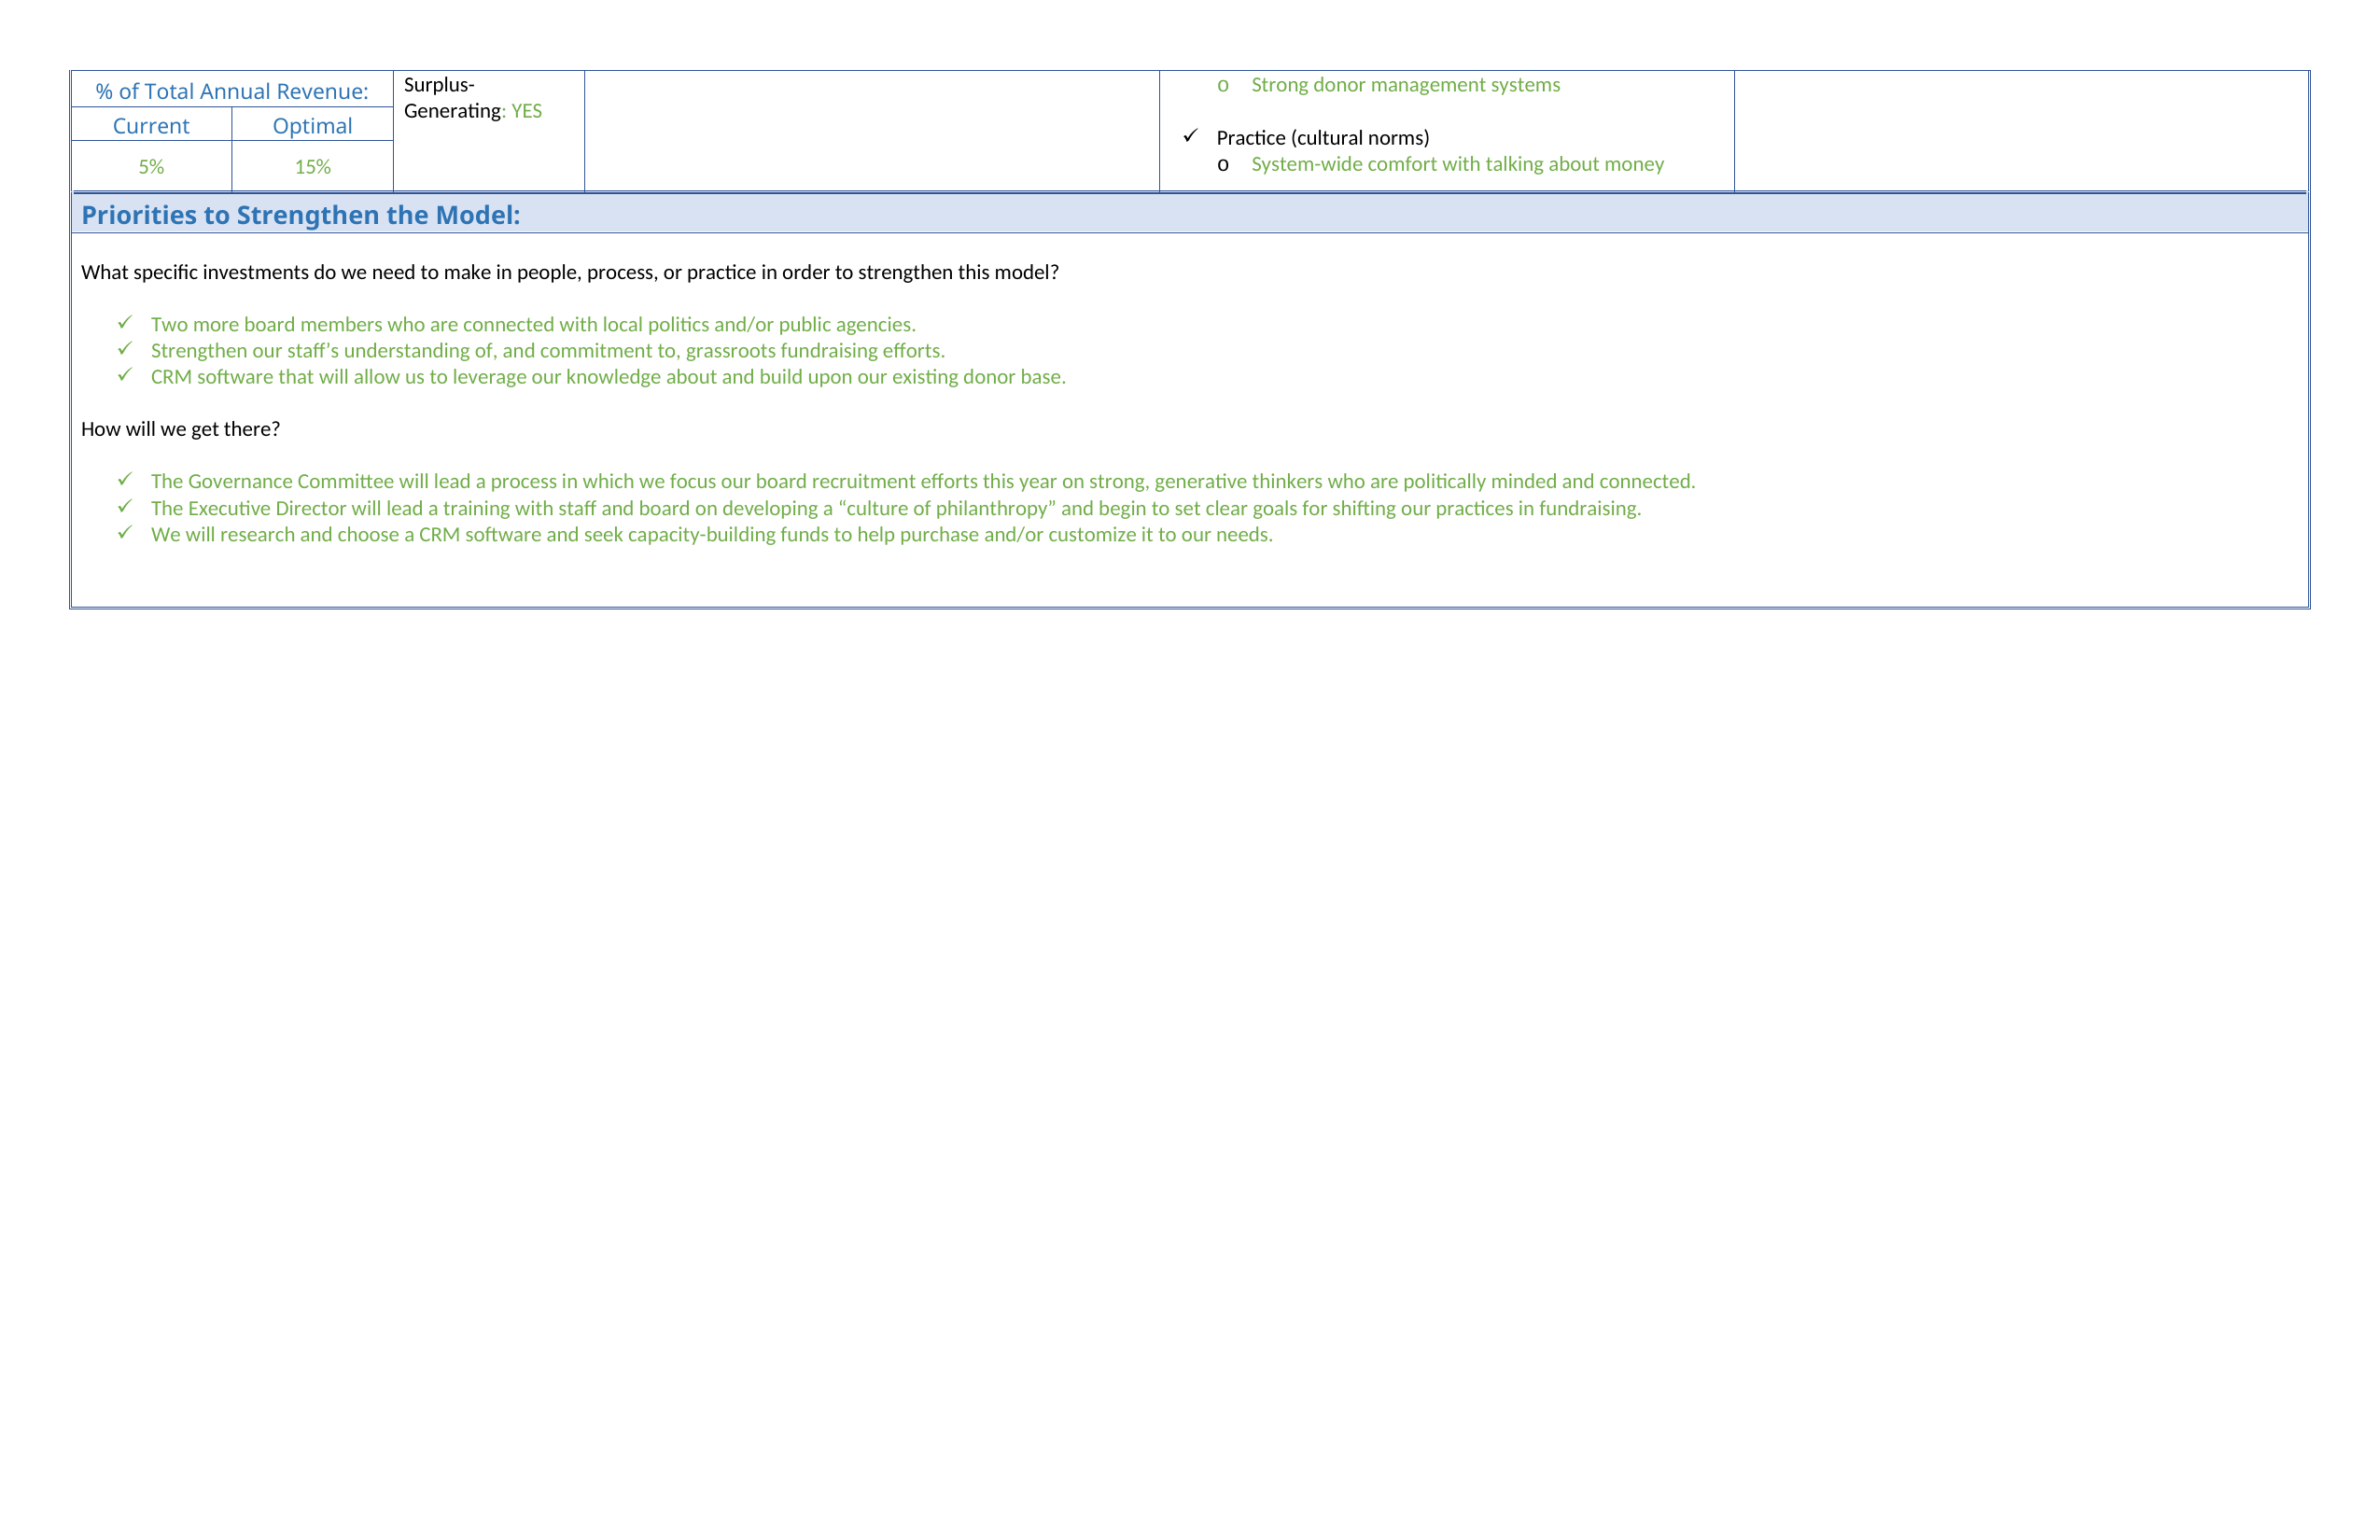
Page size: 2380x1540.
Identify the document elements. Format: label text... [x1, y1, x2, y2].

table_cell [585, 71, 1159, 190]
table_cell What specific investments do we need to make in people, process, or practice in order to strengthen this model? Two more board members who are connected with local politics and/or public agencies. Strengthen our staff’s understanding of, and commitment to, grassroots fundraising efforts. CRM software that will allow us to leverage our knowledge about and build upon our existing donor base. How will we get there? The Governance Committee will lead a process in which we focus our board recruitment efforts this year on strong, generative thinkers who are politically minded and connected. The Executive Director will lead a training with staff and board on developing a “culture of philanthropy” and begin to set clear goals for shifting our practices in fundraising. We will research and choose a CRM software and seek capacity-building funds to help purchase and/or customize it to our needs. [72, 233, 2308, 606]
table_cell 5% [72, 141, 231, 190]
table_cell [394, 71, 584, 190]
table_cell 15% [232, 141, 393, 190]
table_cell Current [72, 107, 231, 140]
table_cell % of Total Annual Revenue: [72, 71, 393, 105]
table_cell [1735, 71, 2308, 190]
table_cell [1160, 71, 1734, 190]
table_cell Optimal [232, 107, 393, 140]
table_cell Priorities to Strengthen the Model: [71, 190, 2309, 231]
